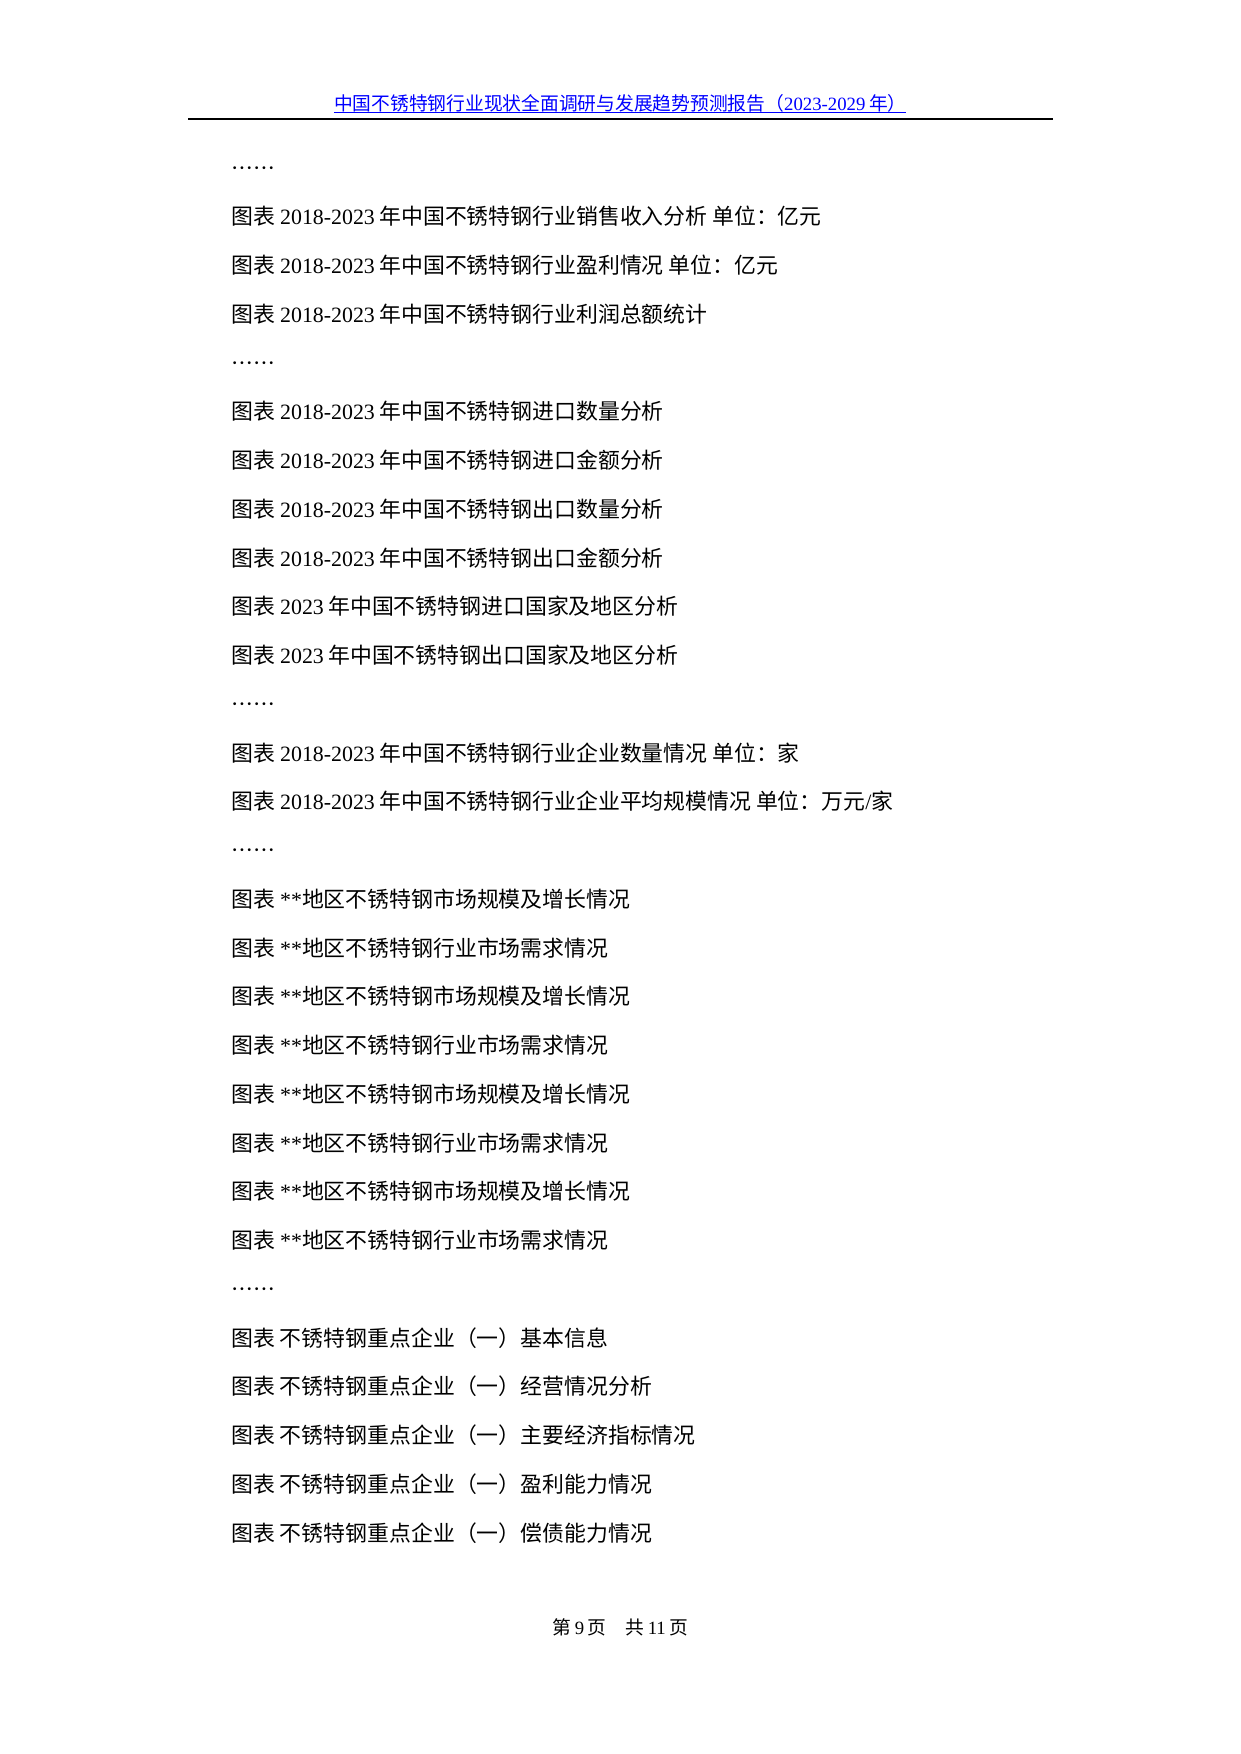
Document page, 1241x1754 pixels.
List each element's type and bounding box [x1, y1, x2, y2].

text [187, 150, 1053, 1548]
